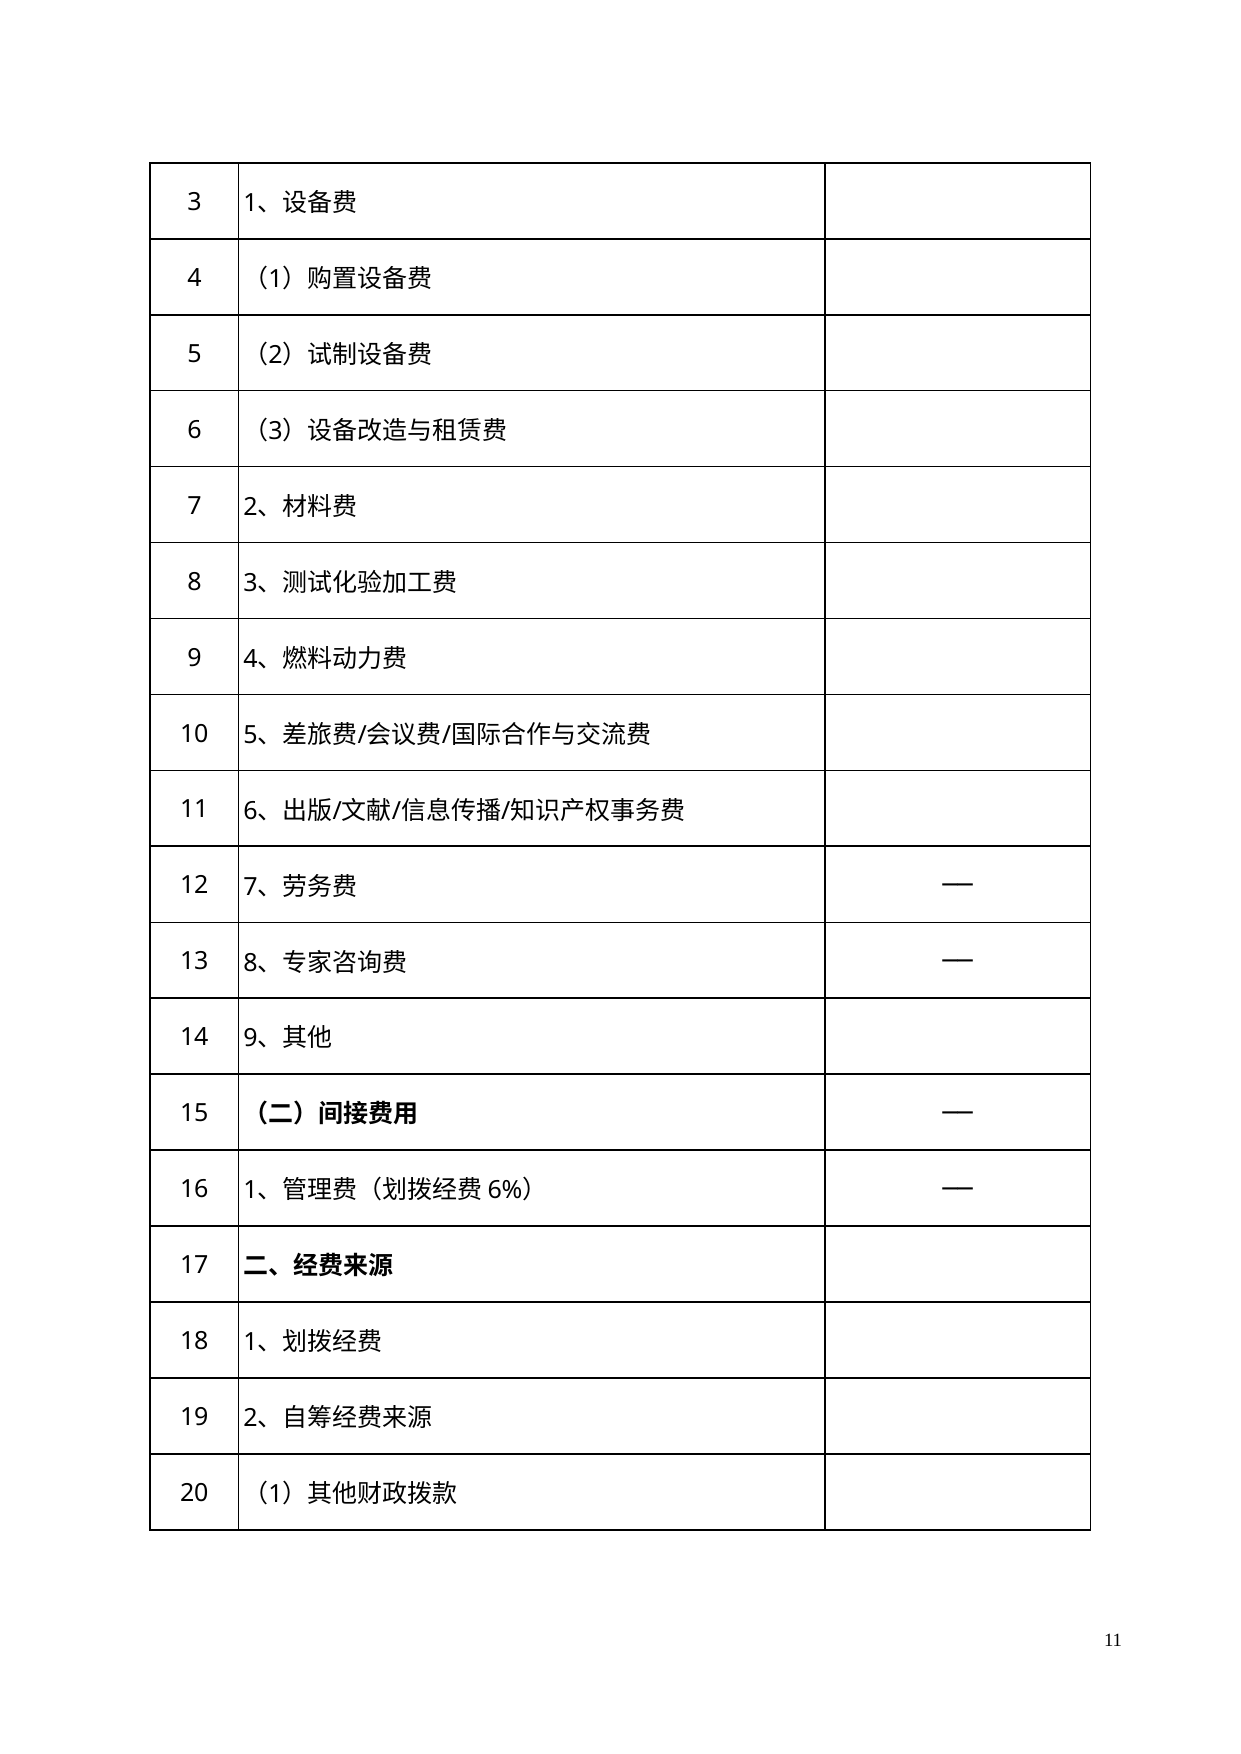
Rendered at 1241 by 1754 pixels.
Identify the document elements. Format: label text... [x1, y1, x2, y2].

table_cell 2、自筹经费来源 [239, 1379, 824, 1453]
table_cell 1、划拨经费 [239, 1303, 824, 1377]
table_cell 10 [151, 695, 238, 769]
table_cell 12 [151, 847, 238, 921]
table_cell 6 [151, 391, 238, 466]
table_cell （3）设备改造与租赁费 [239, 391, 824, 466]
table_cell 19 [151, 1379, 238, 1453]
table_cell 16 [151, 1151, 238, 1225]
table_cell 3 [151, 164, 238, 238]
table_cell 14 [151, 999, 238, 1073]
table_cell 9 [151, 619, 238, 693]
table_cell 3、测试化验加工费 [239, 543, 824, 618]
table_cell ── [826, 1151, 1090, 1225]
table_cell 7 [151, 467, 238, 542]
table_cell ── [826, 847, 1090, 921]
table_cell [826, 619, 1090, 693]
table_cell 4、燃料动力费 [239, 619, 824, 693]
table_cell [826, 695, 1090, 769]
table_cell ── [826, 923, 1090, 997]
table_cell 2、材料费 [239, 467, 824, 542]
table_cell [826, 543, 1090, 618]
table_cell 5 [151, 316, 238, 390]
table_cell [826, 1227, 1090, 1301]
table_cell [826, 240, 1090, 314]
table_cell 8、专家咨询费 [239, 923, 824, 997]
table_cell 11 [151, 771, 238, 845]
table_cell （1）其他财政拨款 [239, 1455, 824, 1529]
table_cell （二）间接费用 [239, 1075, 824, 1149]
table_cell [826, 771, 1090, 845]
table_cell [826, 999, 1090, 1073]
table_cell （2）试制设备费 [239, 316, 824, 390]
table_cell 1、管理费（划拨经费6%） [239, 1151, 824, 1225]
table_cell 7、劳务费 [239, 847, 824, 921]
table_cell 17 [151, 1227, 238, 1301]
table_cell 1、设备费 [239, 164, 824, 238]
table_cell （1）购置设备费 [239, 240, 824, 314]
table_cell 二、经费来源 [239, 1227, 824, 1301]
table_cell [826, 1455, 1090, 1529]
table_cell [826, 391, 1090, 466]
table_cell 8 [151, 543, 238, 618]
table_cell [826, 1303, 1090, 1377]
table_cell [826, 164, 1090, 238]
table_cell 20 [151, 1455, 238, 1529]
table_cell [826, 1379, 1090, 1453]
table_cell 4 [151, 240, 238, 314]
table_cell 6、出版/文献/信息传播/知识产权事务费 [239, 771, 824, 845]
table_cell ── [826, 1075, 1090, 1149]
table_cell 13 [151, 923, 238, 997]
table_cell [826, 467, 1090, 542]
table_cell 18 [151, 1303, 238, 1377]
table_cell 9、其他 [239, 999, 824, 1073]
table_cell 15 [151, 1075, 238, 1149]
table_cell [826, 316, 1090, 390]
table_cell 5、差旅费/会议费/国际合作与交流费 [239, 695, 824, 769]
